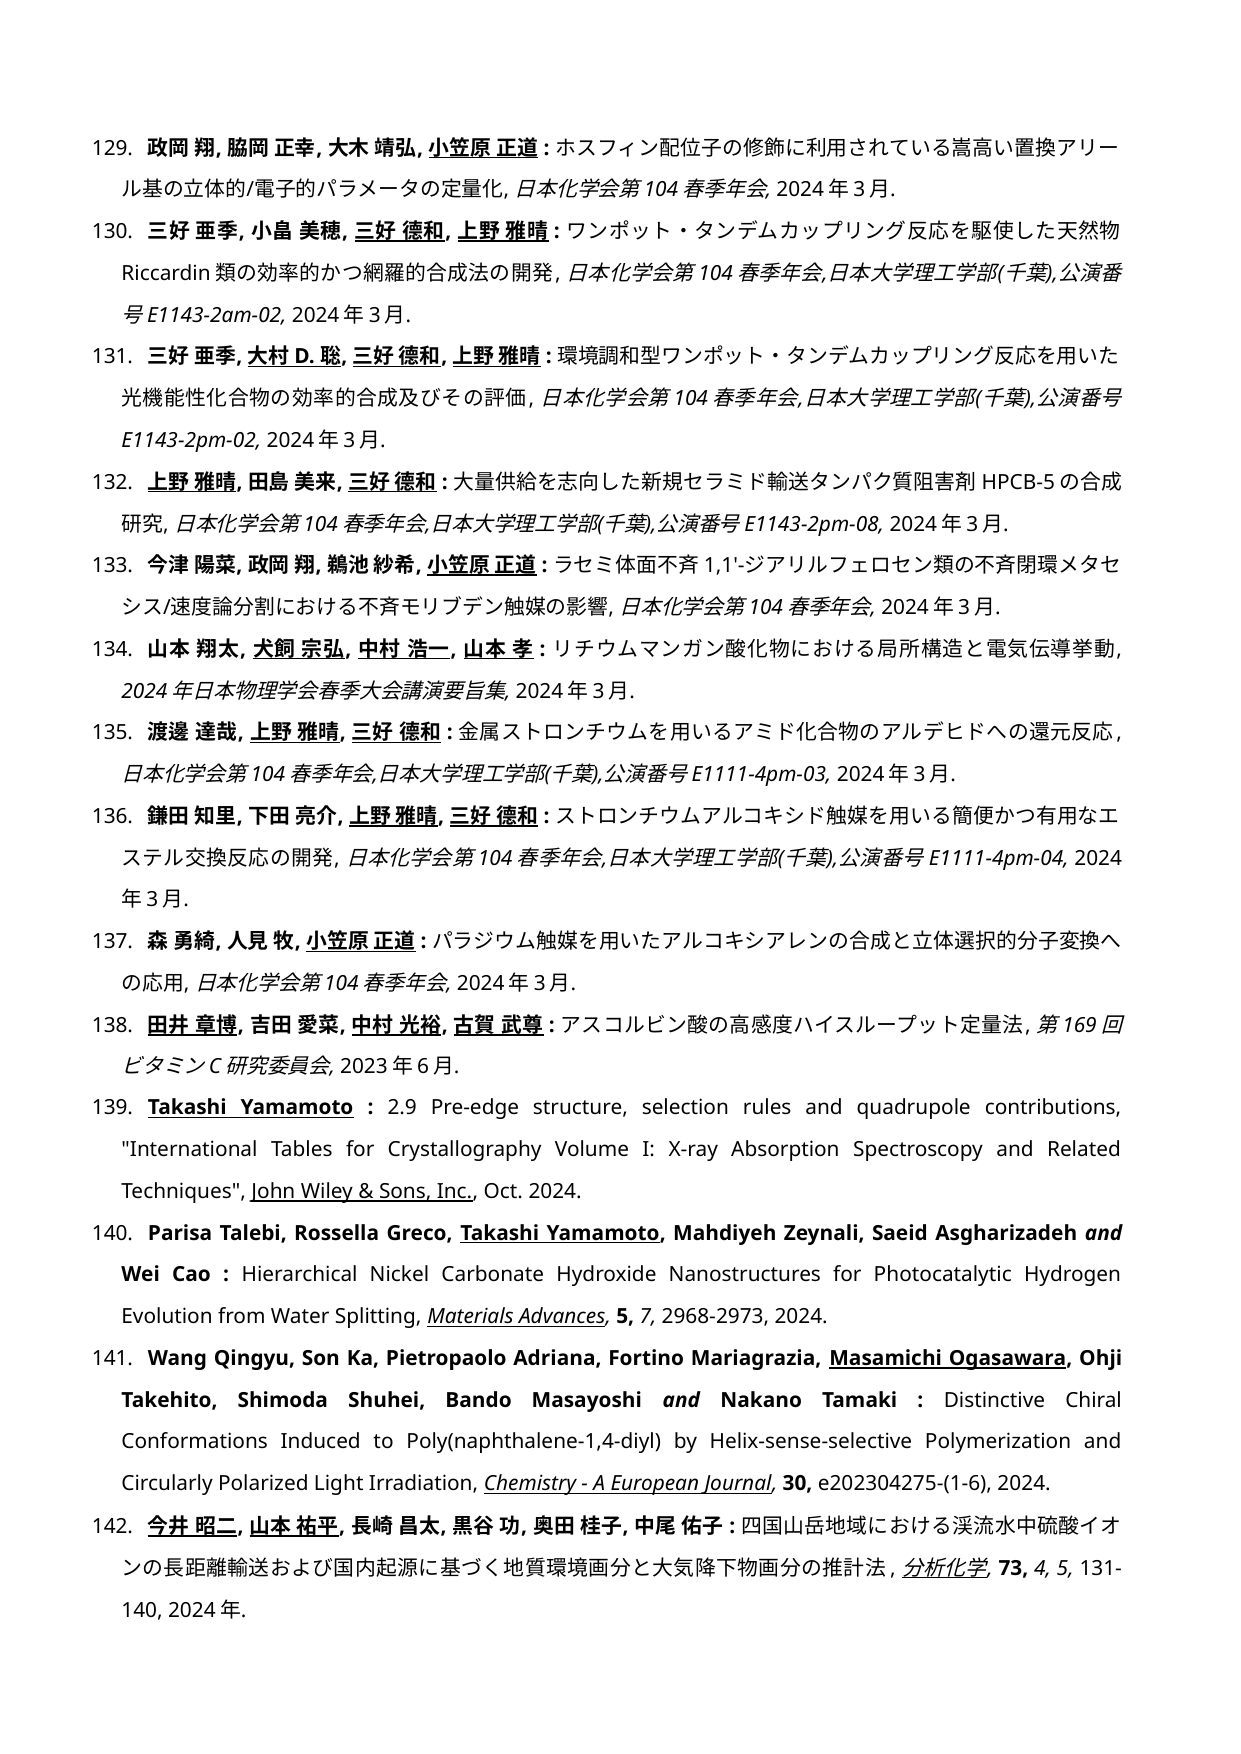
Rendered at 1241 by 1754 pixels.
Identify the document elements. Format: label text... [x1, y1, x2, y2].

list Wang Qingyu, Son Ka, Pietropaolo Adriana, Fortino Mariagrazia, Masamichi Ogasawara, Ohji Takehito, Shimoda Shuhei, Bando Masayoshi and Nakano Tamaki : Distinctive Chiral Conformations Induced to Poly(naphthalene-1,4-diyl) by Helix-sense-selective Polymerization and Circularly Polarized Light Irradiation, Chemistry - A European Journal, 30, e202304275-(1-6), 2024. [92, 1336, 1122, 1503]
list 田井 章博, 吉田 愛菜, 中村 光裕, 古賀 武尊 : アスコルビン酸の高感度ハイスループット定量法, 第169回ビタミンC研究委員会, 2023年6月. [92, 1002, 1122, 1086]
list 山本 翔太, 犬飼 宗弘, 中村 浩一, 山本 孝 : リチウムマンガン酸化物における局所構造と電気伝導挙動, 2024年日本物理学会春季大会講演要旨集, 2024年3月. [92, 626, 1122, 710]
list 三好 亜季, 小畠 美穂, 三好 德和, 上野 雅晴 : ワンポット・タンデムカップリング反応を駆使した天然物Riccardin類の効率的かつ網羅的合成法の開発, 日本化学会第104春季年会,日本大学理工学部(千葉),公演番号 E1143-2am-02, 2024年3月. [92, 209, 1122, 334]
list 今津 陽菜, 政岡 翔, 鵜池 紗希, 小笠原 正道 : ラセミ体面不斉1,1'-ジアリルフェロセン類の不斉閉環メタセシス/速度論分割における不斉モリブデン触媒の影響, 日本化学会第104春季年会, 2024年3月. [92, 543, 1122, 626]
list 上野 雅晴, 田島 美来, 三好 德和 : 大量供給を志向した新規セラミド輸送タンパク質阻害剤HPCB-5の合成研究, 日本化学会第104春季年会,日本大学理工学部(千葉),公演番号 E1143-2pm-08, 2024年3月. [92, 459, 1122, 543]
list 渡邊 達哉, 上野 雅晴, 三好 德和 : 金属ストロンチウムを用いるアミド化合物のアルデヒドへの還元反応, 日本化学会第104春季年会,日本大学理工学部(千葉),公演番号 E1111-4pm-03, 2024年3月. [92, 710, 1122, 793]
list 森 勇綺, 人見 牧, 小笠原 正道 : パラジウム触媒を用いたアルコキシアレンの合成と立体選択的分子変換への応用, 日本化学会第104春季年会, 2024年3月. [92, 919, 1122, 1002]
list 今井 昭二, 山本 祐平, 長崎 昌太, 黒谷 功, 奥田 桂子, 中尾 佑子 : 四国山岳地域における渓流水中硫酸イオンの長距離輸送および国内起源に基づく地質環境画分と大気降下物画分の推計法, 分析化学, 73, 4, 5, 131-140, 2024年. [92, 1503, 1122, 1629]
list Takashi Yamamoto : 2.9 Pre-edge structure, selection rules and quadrupole contributions, "International Tables for Crystallography Volume I: X-ray Absorption Spectroscopy and Related Techniques", John Wiley & Sons, Inc., Oct. 2024. [92, 1086, 1122, 1211]
list 三好 亜季, 大村 D. 聡, 三好 德和, 上野 雅晴 : 環境調和型ワンポット・タンデムカップリング反応を用いた光機能性化合物の効率的合成及びその評価, 日本化学会第104春季年会,日本大学理工学部(千葉),公演番号 E1143-2pm-02, 2024年3月. [92, 334, 1122, 459]
list 鎌田 知里, 下田 亮介, 上野 雅晴, 三好 德和 : ストロンチウムアルコキシド触媒を用いる簡便かつ有用なエステル交換反応の開発, 日本化学会第104春季年会,日本大学理工学部(千葉),公演番号 E1111-4pm-04, 2024年3月. [92, 793, 1122, 919]
list Parisa Talebi, Rossella Greco, Takashi Yamamoto, Mahdiyeh Zeynali, Saeid Asgharizadeh and Wei Cao : Hierarchical Nickel Carbonate Hydroxide Nanostructures for Photocatalytic Hydrogen Evolution from Water Splitting, Materials Advances, 5, 7, 2968-2973, 2024. [92, 1211, 1122, 1336]
list 政岡 翔, 脇岡 正幸, 大木 靖弘, 小笠原 正道 : ホスフィン配位子の修飾に利用されている嵩高い置換アリール基の立体的/電子的パラメータの定量化, 日本化学会第104春季年会, 2024年3月. [92, 125, 1122, 209]
